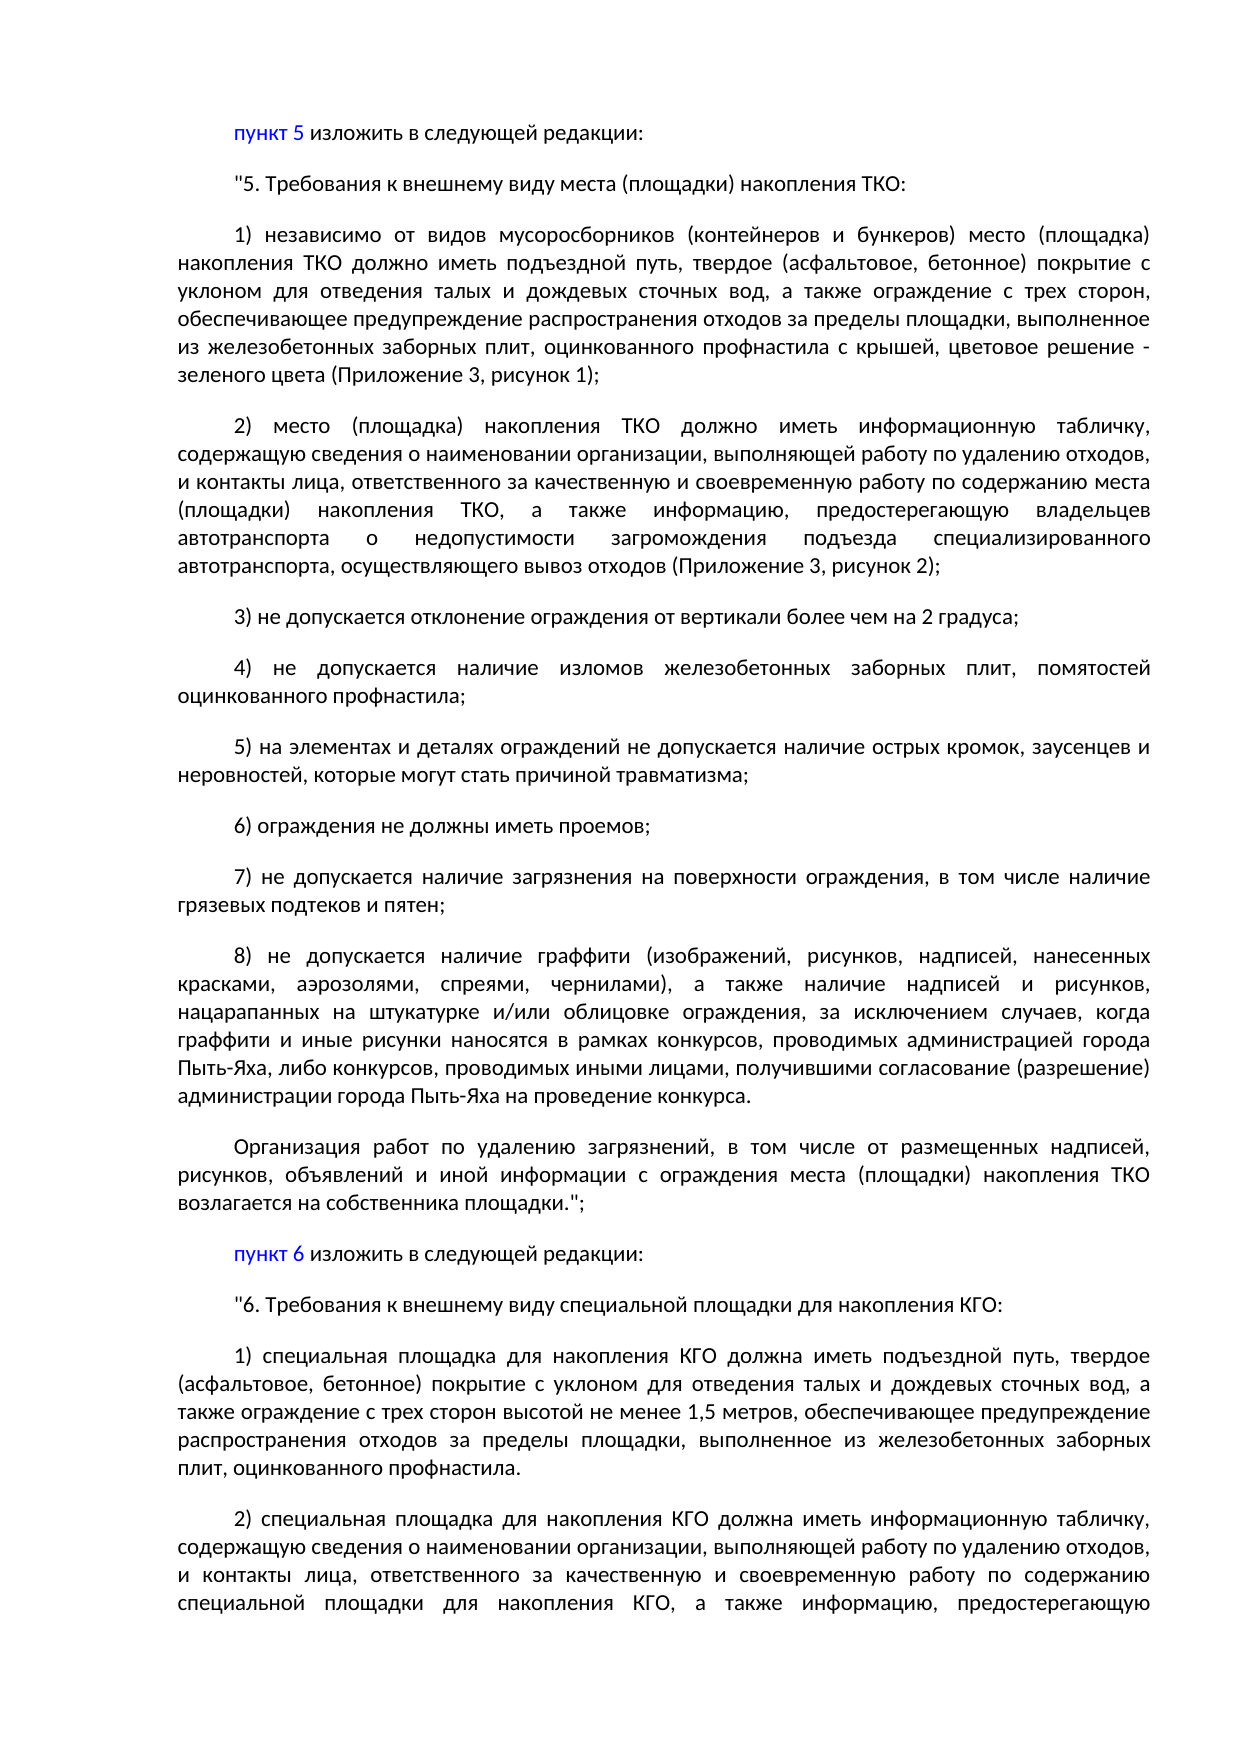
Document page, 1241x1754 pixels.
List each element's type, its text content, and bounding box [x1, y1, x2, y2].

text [177, 1504, 1152, 1616]
text пункт 6 изложить в следующей редакции: [177, 1239, 1152, 1267]
text пункт 5 изложить в следующей редакции: [177, 118, 1152, 146]
text 8) не допускается наличие граффити (изображений, рисунков, надписей, нанесенных красками, аэрозолями, спреями, чернилами), а также наличие надписей и рисунков, нацарапанных на штукатурке и/или облицовке ограждения, за исключением случаев, когда граффити и иные рисунки наносятся в рамках конкурсов, проводимых администрацией города Пыть-Яха, либо конкурсов, проводимых иными лицами, получившими согласование (разрешение) администрации города Пыть-Яха на проведение конкурса. [177, 941, 1152, 1109]
text Организация работ по удалению загрязнений, в том числе от размещенных надписей, рисунков, объявлений и иной информации с ограждения места (площадки) накопления ТКО возлагается на собственника площадки."; [177, 1132, 1152, 1216]
text 6) ограждения не должны иметь проемов; [177, 811, 1152, 839]
text 4) не допускается наличие изломов железобетонных заборных плит, помятостей оцинкованного профнастила; [177, 653, 1152, 709]
text "6. Требования к внешнему виду специальной площадки для накопления КГО: [177, 1290, 1152, 1318]
text 1) независимо от видов мусоросборников (контейнеров и бункеров) место (площадка) накопления ТКО должно иметь подъездной путь, твердое (асфальтовое, бетонное) покрытие с уклоном для отведения талых и дождевых сточных вод, а также ограждение с трех сторон, обеспечивающее предупреждение распространения отходов за пределы площадки, выполненное из железобетонных заборных плит, оцинкованного профнастила с крышей, цветовое решение - зеленого цвета (Приложение 3, рисунок 1); [177, 220, 1152, 388]
text 1) специальная площадка для накопления КГО должна иметь подъездной путь, твердое (асфальтовое, бетонное) покрытие с уклоном для отведения талых и дождевых сточных вод, а также ограждение с трех сторон высотой не менее 1,5 метров, обеспечивающее предупреждение распространения отходов за пределы площадки, выполненное из железобетонных заборных плит, оцинкованного профнастила. [177, 1341, 1152, 1481]
text 5) на элементах и деталях ограждений не допускается наличие острых кромок, заусенцев и неровностей, которые могут стать причиной травматизма; [177, 732, 1152, 788]
text 3) не допускается отклонение ограждения от вертикали более чем на 2 градуса; [177, 602, 1152, 630]
text "5. Требования к внешнему виду места (площадки) накопления ТКО: [177, 169, 1152, 197]
text 7) не допускается наличие загрязнения на поверхности ограждения, в том числе наличие грязевых подтеков и пятен; [177, 862, 1152, 918]
text 2) место (площадка) накопления ТКО должно иметь информационную табличку, содержащую сведения о наименовании организации, выполняющей работу по удалению отходов, и контакты лица, ответственного за качественную и своевременную работу по содержанию места (площадки) накопления ТКО, а также информацию, предостерегающую владельцев автотранспорта о недопустимости загромождения подъезда специализированного автотранспорта, осуществляющего вывоз отходов (Приложение 3, рисунок 2); [177, 411, 1152, 579]
